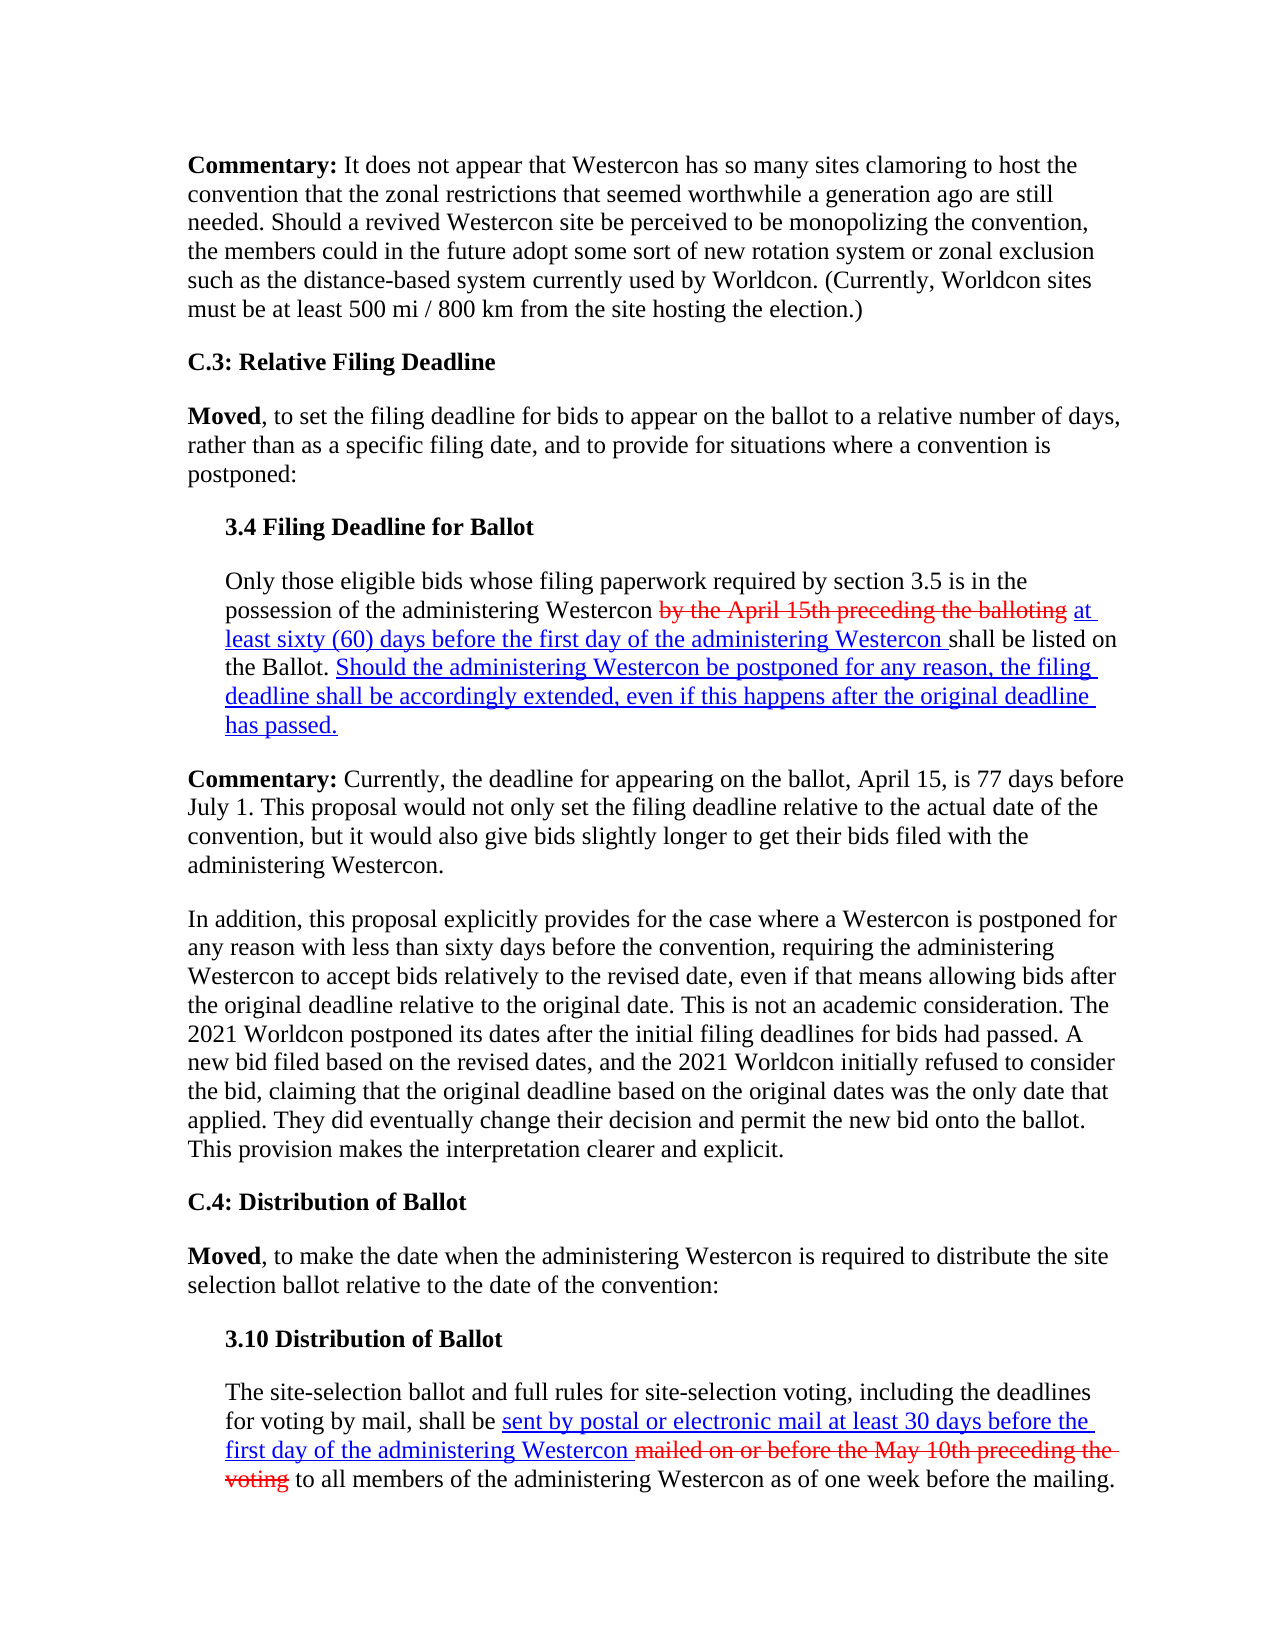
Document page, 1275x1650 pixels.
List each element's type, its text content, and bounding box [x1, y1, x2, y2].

text Only those eligible bids whose filing paperwork required by section 3.5 is in the possession of the administering Westercon by the April 15th preceding the balloting at least sixty (60) days before the first day of the administering Westercon shall be listed on the Ballot. Should the administering Westercon be postponed for any reason, the filing deadline shall be accordingly extended, even if this happens after the original deadline has passed. [225, 566, 1125, 739]
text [225, 1377, 1125, 1492]
text Moved, to set the filing deadline for bids to appear on the ballot to a relative number of days, rather than as a specific filing date, and to provide for situations where a convention is postponed: [187, 401, 1125, 487]
text C.3: Relative Filing Deadline [187, 347, 1125, 376]
text Commentary: Currently, the deadline for appearing on the ballot, April 15, is 77 days before July 1. This proposal would not only set the filing deadline relative to the actual date of the convention, but it would also give bids slightly longer to get their bids filed with the administering Westercon. [187, 764, 1125, 879]
text C.4: Distribution of Ballot [187, 1187, 1125, 1216]
text 3.4 Filing Deadline for Ballot [225, 512, 1125, 541]
text 3.10 Distribution of Ballot [225, 1324, 1125, 1352]
text Moved, to make the date when the administering Westercon is required to distribute the site selection ballot relative to the date of the convention: [187, 1241, 1125, 1299]
text Commentary: It does not appear that Westercon has so many sites clamoring to host the convention that the zonal restrictions that seemed worthwhile a generation ago are still needed. Should a revived Westercon site be perceived to be monopolizing the convention, the members could in the future adopt some sort of new rotation system or zonal exclusion such as the distance-based system currently used by Worldcon. (Currently, Worldcon sites must be at least 500 mi / 800 km from the site hosting the election.) [187, 150, 1125, 322]
text In addition, this proposal explicitly provides for the case where a Westercon is postponed for any reason with less than sixty days before the convention, requiring the administering Westercon to accept bids relatively to the revised date, even if that means allowing bids after the original deadline relative to the original date. This is not an academic consideration. The 2021 Worldcon postponed its dates after the initial filing deadlines for bids had passed. A new bid filed based on the revised dates, and the 2021 Worldcon initially refused to consider the bid, claiming that the original deadline based on the original dates was the only date that applied. They did eventually change their decision and permit the new bid onto the ballot. This provision makes the interpretation clearer and explicit. [187, 904, 1125, 1162]
